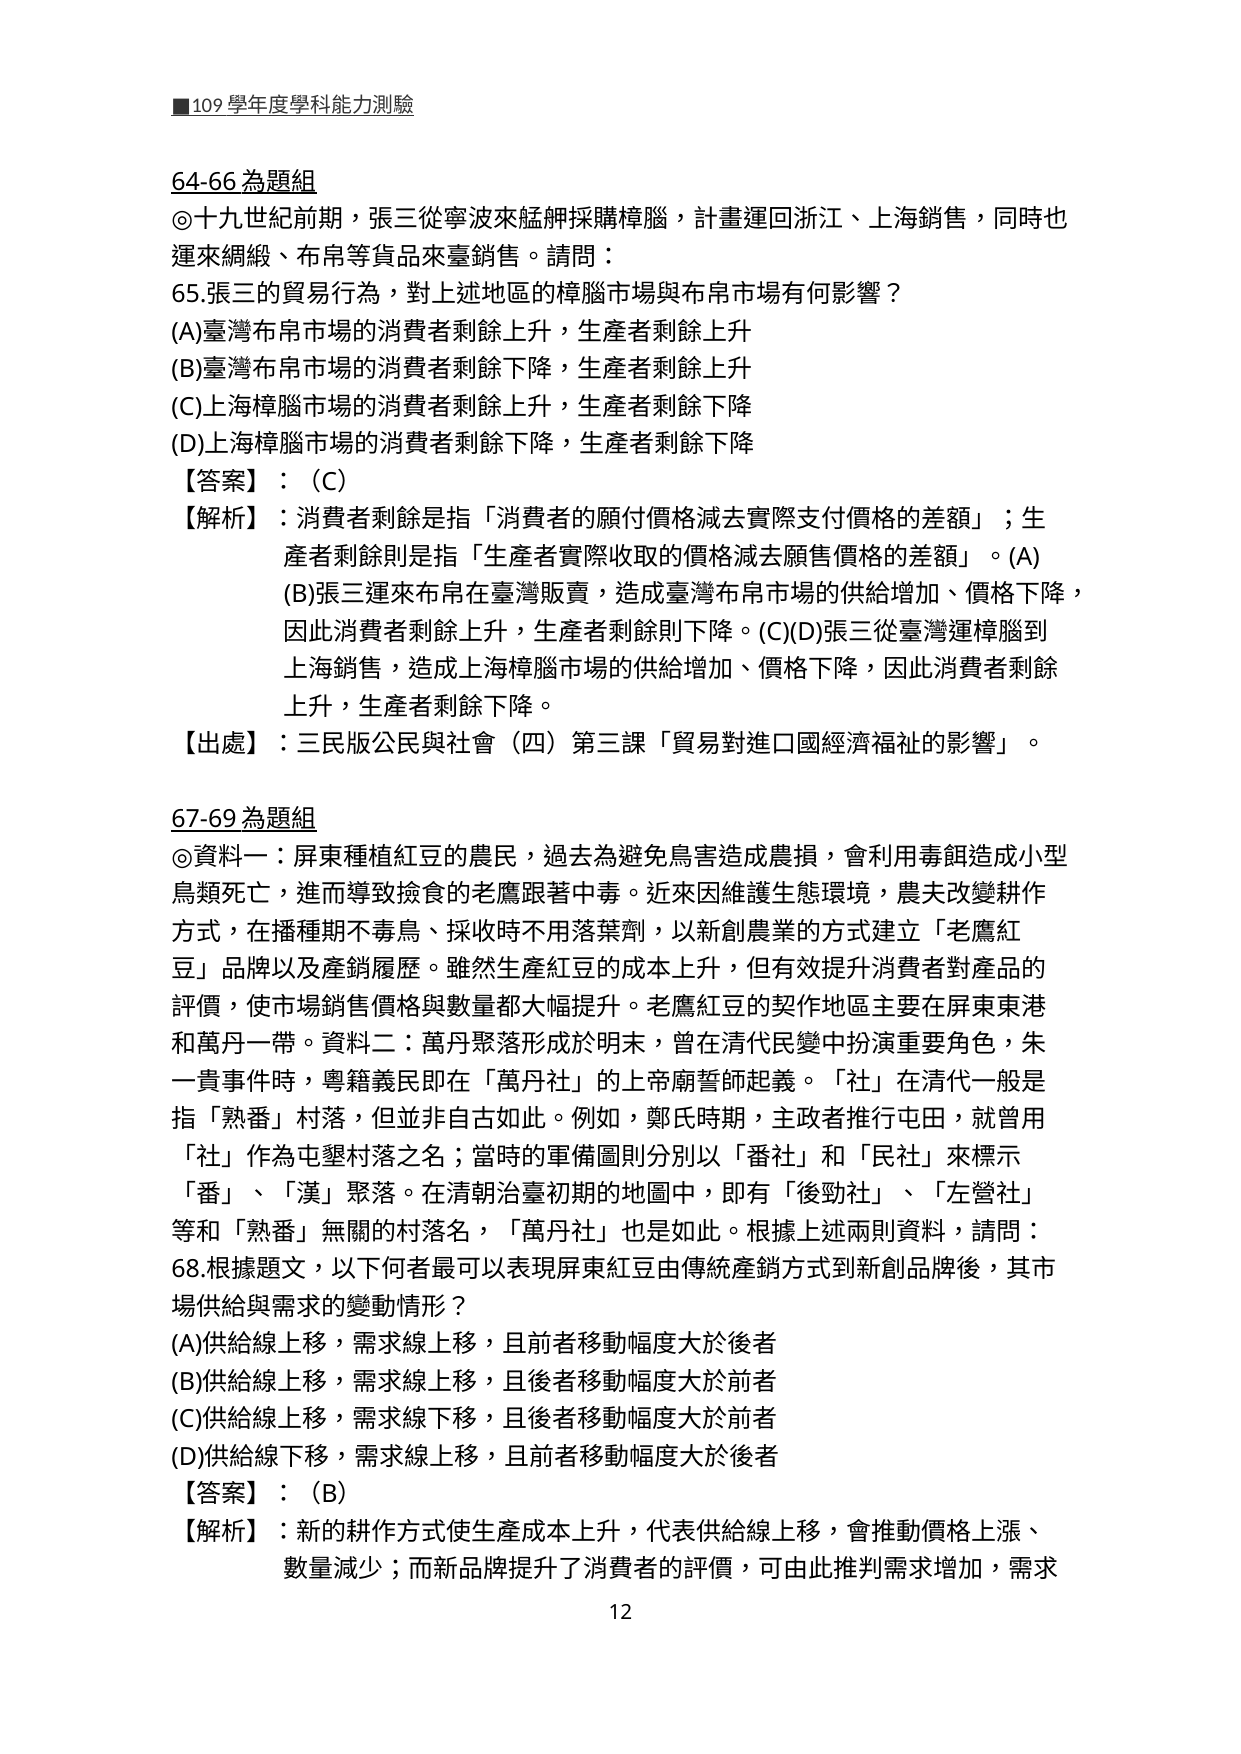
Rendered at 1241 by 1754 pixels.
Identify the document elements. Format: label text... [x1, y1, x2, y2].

text 65.張三的貿易行為，對上述地區的樟腦市場與布帛市場有何影響？ (A)臺灣布帛市場的消費者剩餘上升，生產者剩餘上升 (B)臺灣布帛市場的消費者剩餘下降，生產者剩餘上升 (C)上海樟腦市場的消費者剩餘上升，生產者剩餘下降 (D)上海樟腦市場的消費者剩餘下降，生產者剩餘下降 [171, 273, 1069, 461]
text 【解析】：消費者剩餘是指「消費者的願付價格減去實際支付價格的差額」；生產者剩餘則是指「生產者實際收取的價格減去願售價格的差額」。(A)(B)張三運來布帛在臺灣販賣，造成臺灣布帛市場的供給增加、價格下降，因此消費者剩餘上升，生產者剩餘則下降。(C)(D)張三從臺灣運樟腦到上海銷售，造成上海樟腦市場的供給增加、價格下降，因此消費者剩餘上升，生產者剩餘下降。 [171, 498, 1069, 723]
text ◎十九世紀前期，張三從寧波來艋舺採購樟腦，計畫運回浙江、上海銷售，同時也運來綢緞、布帛等貨品來臺銷售。請問： [171, 198, 1069, 273]
text 67-69為題組 [171, 798, 1069, 836]
text 【答案】：（C） [171, 461, 1069, 498]
text ◎資料一：屏東種植紅豆的農民，過去為避免鳥害造成農損，會利用毒餌造成小型鳥類死亡，進而導致撿食的老鷹跟著中毒。近來因維護生態環境，農夫改變耕作方式，在播種期不毒鳥、採收時不用落葉劑，以新創農業的方式建立「老鷹紅豆」品牌以及產銷履歷。雖然生產紅豆的成本上升，但有效提升消費者對產品的評價，使市場銷售價格與數量都大幅提升。老鷹紅豆的契作地區主要在屏東東港和萬丹一帶。資料二：萬丹聚落形成於明末，曾在清代民變中扮演重要角色，朱一貴事件時，粵籍義民即在「萬丹社」的上帝廟誓師起義。「社」在清代一般是指「熟番」村落，但並非自古如此。例如，鄭氏時期，主政者推行屯田，就曾用「社」作為屯墾村落之名；當時的軍備圖則分別以「番社」和「民社」來標示「番」、「漢」聚落。在清朝治臺初期的地圖中，即有「後勁社」、「左營社」等和「熟番」無關的村落名，「萬丹社」也是如此。根據上述兩則資料，請問： [171, 836, 1069, 1248]
text 【答案】：（B） [171, 1473, 1069, 1511]
text 【出處】：三民版公民與社會（四）第三課「貿易對進口國經濟福祉的影響」。 [171, 723, 1069, 761]
text 68.根據題文，以下何者最可以表現屏東紅豆由傳統產銷方式到新創品牌後，其市場供給與需求的變動情形？ (A)供給線上移，需求線上移，且前者移動幅度大於後者 (B)供給線上移，需求線上移，且後者移動幅度大於前者 (C)供給線上移，需求線下移，且後者移動幅度大於前者 (D)供給線下移，需求線上移，且前者移動幅度大於後者 [171, 1248, 1069, 1473]
text 64-66為題組 [171, 161, 1069, 198]
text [171, 1511, 1069, 1586]
